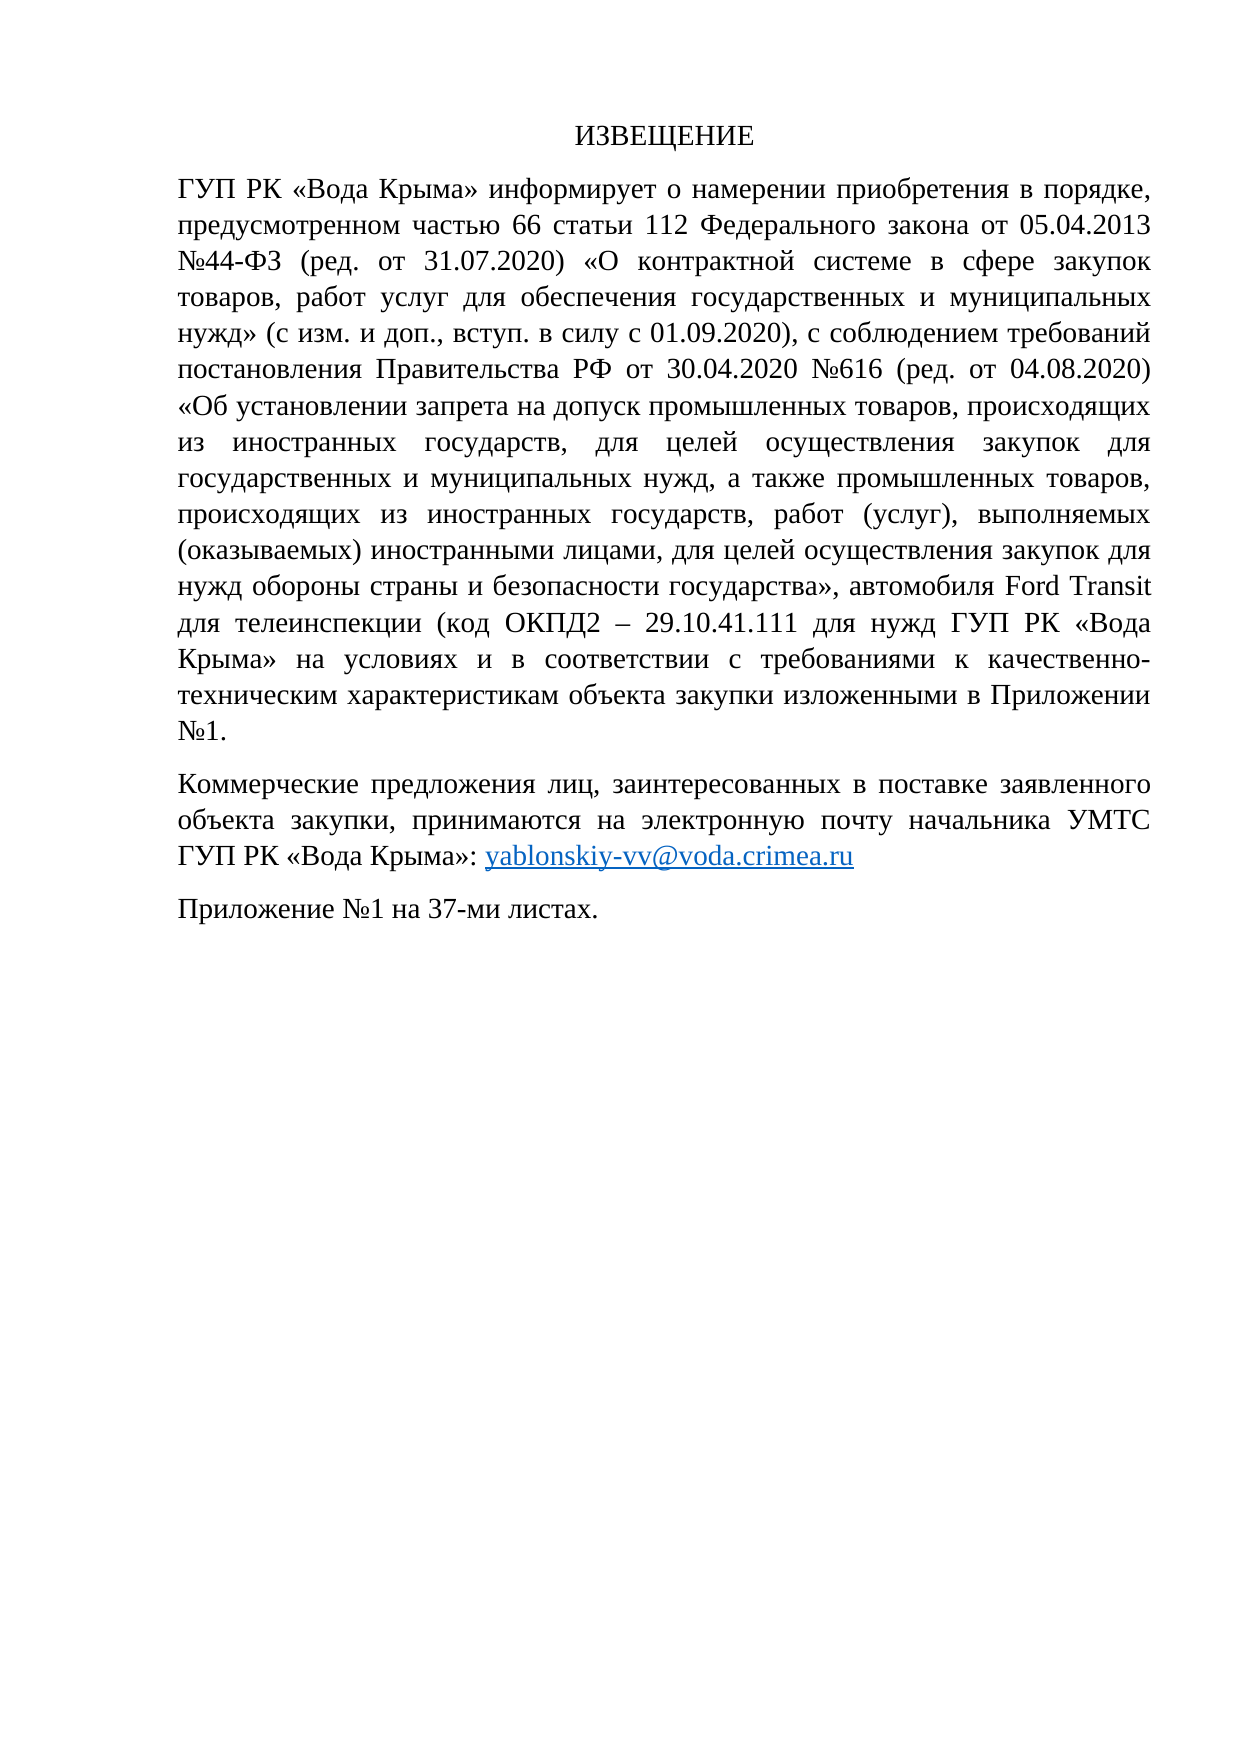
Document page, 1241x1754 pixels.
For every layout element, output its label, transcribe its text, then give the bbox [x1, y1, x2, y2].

text ГУП РК «Вода Крыма» информирует о намерении приобретения в порядке, предусмотренном частью 66 статьи 112 Федерального закона от 05.04.2013 №44-ФЗ (ред. от 31.07.2020) «О контрактной системе в сфере закупок товаров, работ услуг для обеспечения государственных и муниципальных нужд» (с изм. и доп., вступ. в силу с 01.09.2020), с соблюдением требований постановления Правительства РФ от 30.04.2020 №616 (ред. от 04.08.2020) «Об установлении запрета на допуск промышленных товаров, происходящих из иностранных государств, для целей осуществления закупок для государственных и муниципальных нужд, а также промышленных товаров, происходящих из иностранных государств, работ (услуг), выполняемых (оказываемых) иностранными лицами, для целей осуществления закупок для нужд обороны страны и безопасности государства», автомобиля Ford Transit для телеинспекции (код ОКПД2 – 29.10.41.111 для нужд ГУП РК «Вода Крыма» на условиях и в соответствии с требованиями к качественно-техническим характеристикам объекта закупки изложенными в Приложении №1. [177, 171, 1152, 747]
text Коммерческие предложения лиц, заинтересованных в поставке заявленного объекта закупки, принимаются на электронную почту начальника УМТС ГУП РК «Вода Крыма»: yablonskiy-vv@voda.crimea.ru [177, 766, 1152, 872]
text ИЗВЕЩЕНИЕ [177, 118, 1152, 152]
text Приложение №1 на 37-ми листах. [177, 891, 1152, 924]
